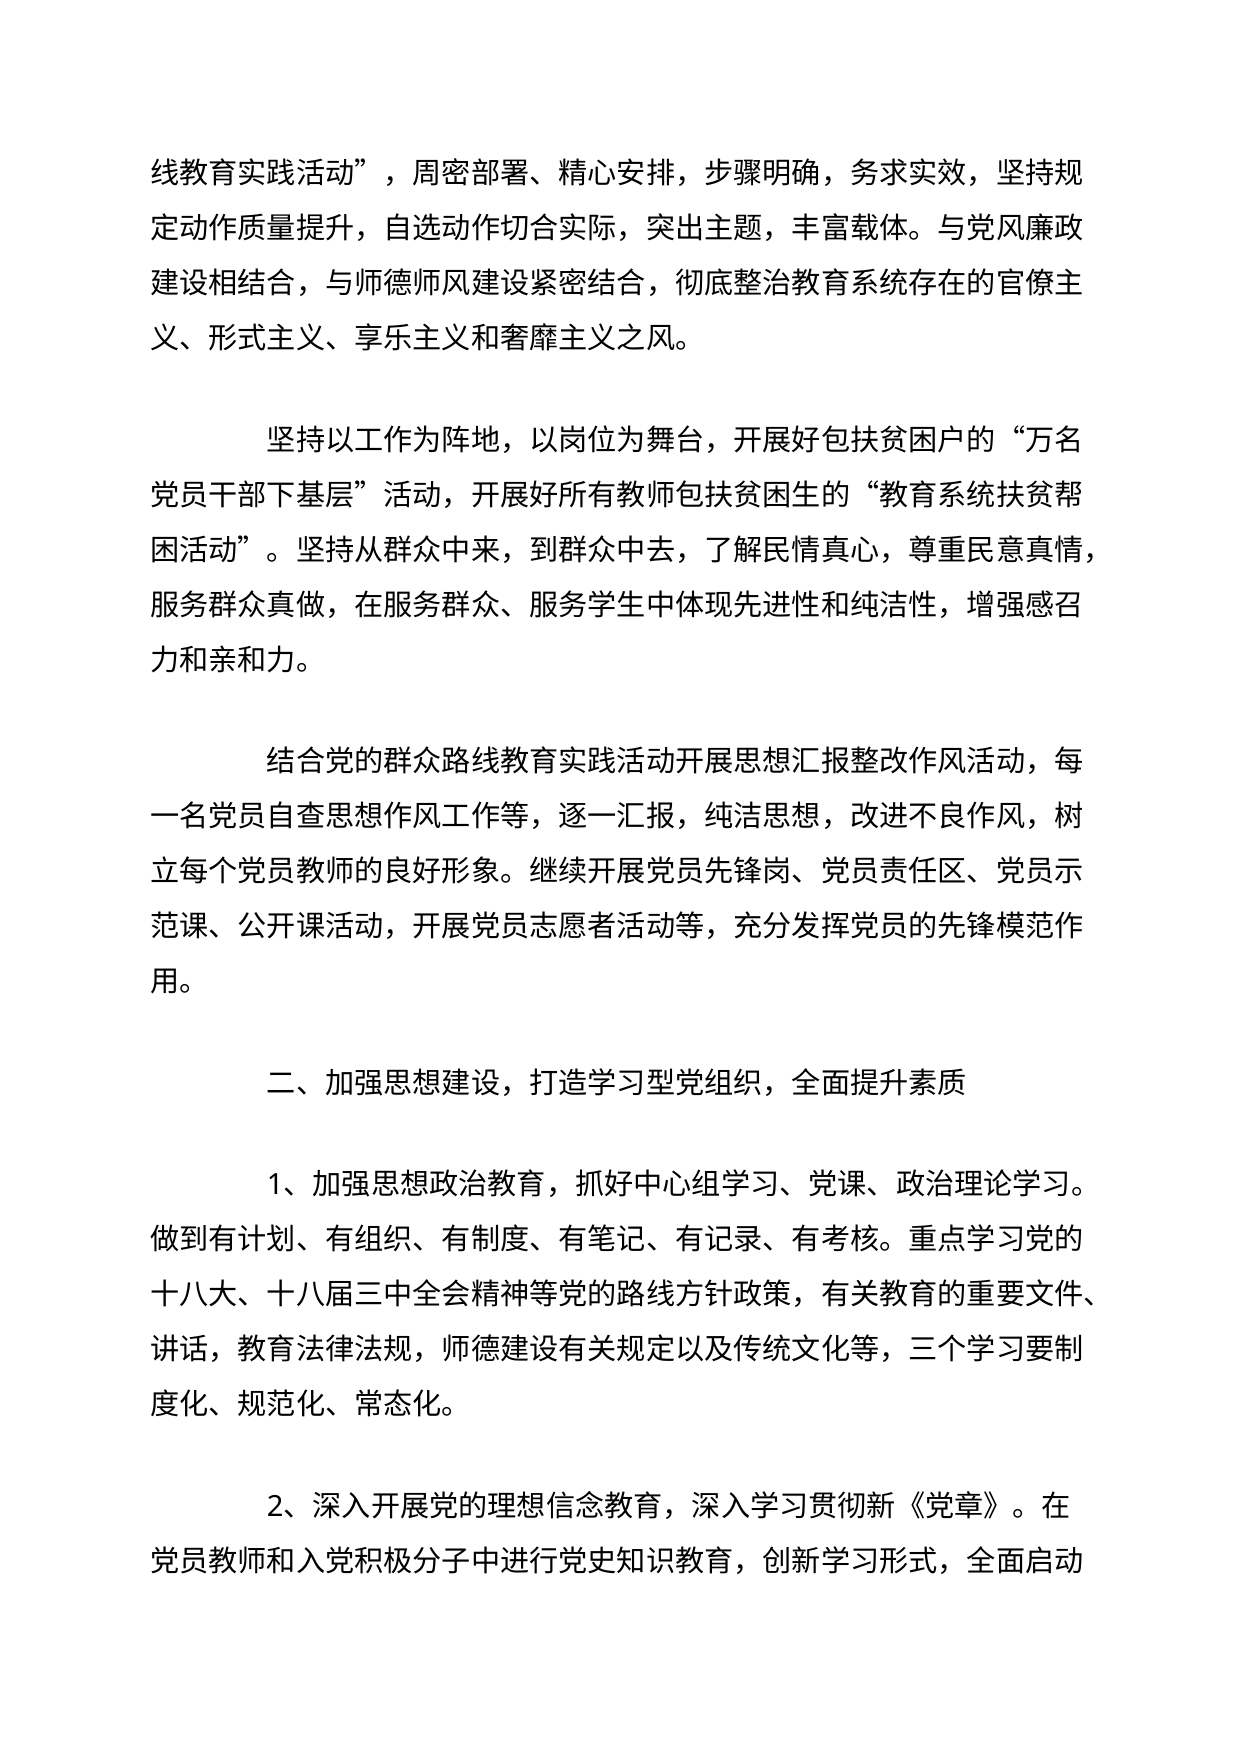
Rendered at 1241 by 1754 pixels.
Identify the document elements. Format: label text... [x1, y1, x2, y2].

text 二、加强思想建设，打造学习型党组织，全面提升素质 [150, 1059, 1090, 1101]
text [150, 1482, 1090, 1580]
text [150, 150, 1090, 357]
text 结合党的群众路线教育实践活动开展思想汇报整改作风活动，每一名党员自查思想作风工作等，逐一汇报，纯洁思想，改进不良作风，树立每个党员教师的良好形象。继续开展党员先锋岗、党员责任区、党员示范课、公开课活动，开展党员志愿者活动等，充分发挥党员的先锋模范作用。 [150, 738, 1090, 1000]
text 1、加强思想政治教育，抓好中心组学习、党课、政治理论学习。做到有计划、有组织、有制度、有笔记、有记录、有考核。重点学习党的十八大、十八届三中全会精神等党的路线方针政策，有关教育的重要文件、讲话，教育法律法规，师德建设有关规定以及传统文化等，三个学习要制度化、规范化、常态化。 [150, 1161, 1090, 1423]
text 坚持以工作为阵地，以岗位为舞台，开展好包扶贫困户的“万名党员干部下基层”活动，开展好所有教师包扶贫困生的“教育系统扶贫帮困活动”。坚持从群众中来，到群众中去，了解民情真心，尊重民意真情，服务群众真做，在服务群众、服务学生中体现先进性和纯洁性，增强感召力和亲和力。 [150, 416, 1090, 678]
